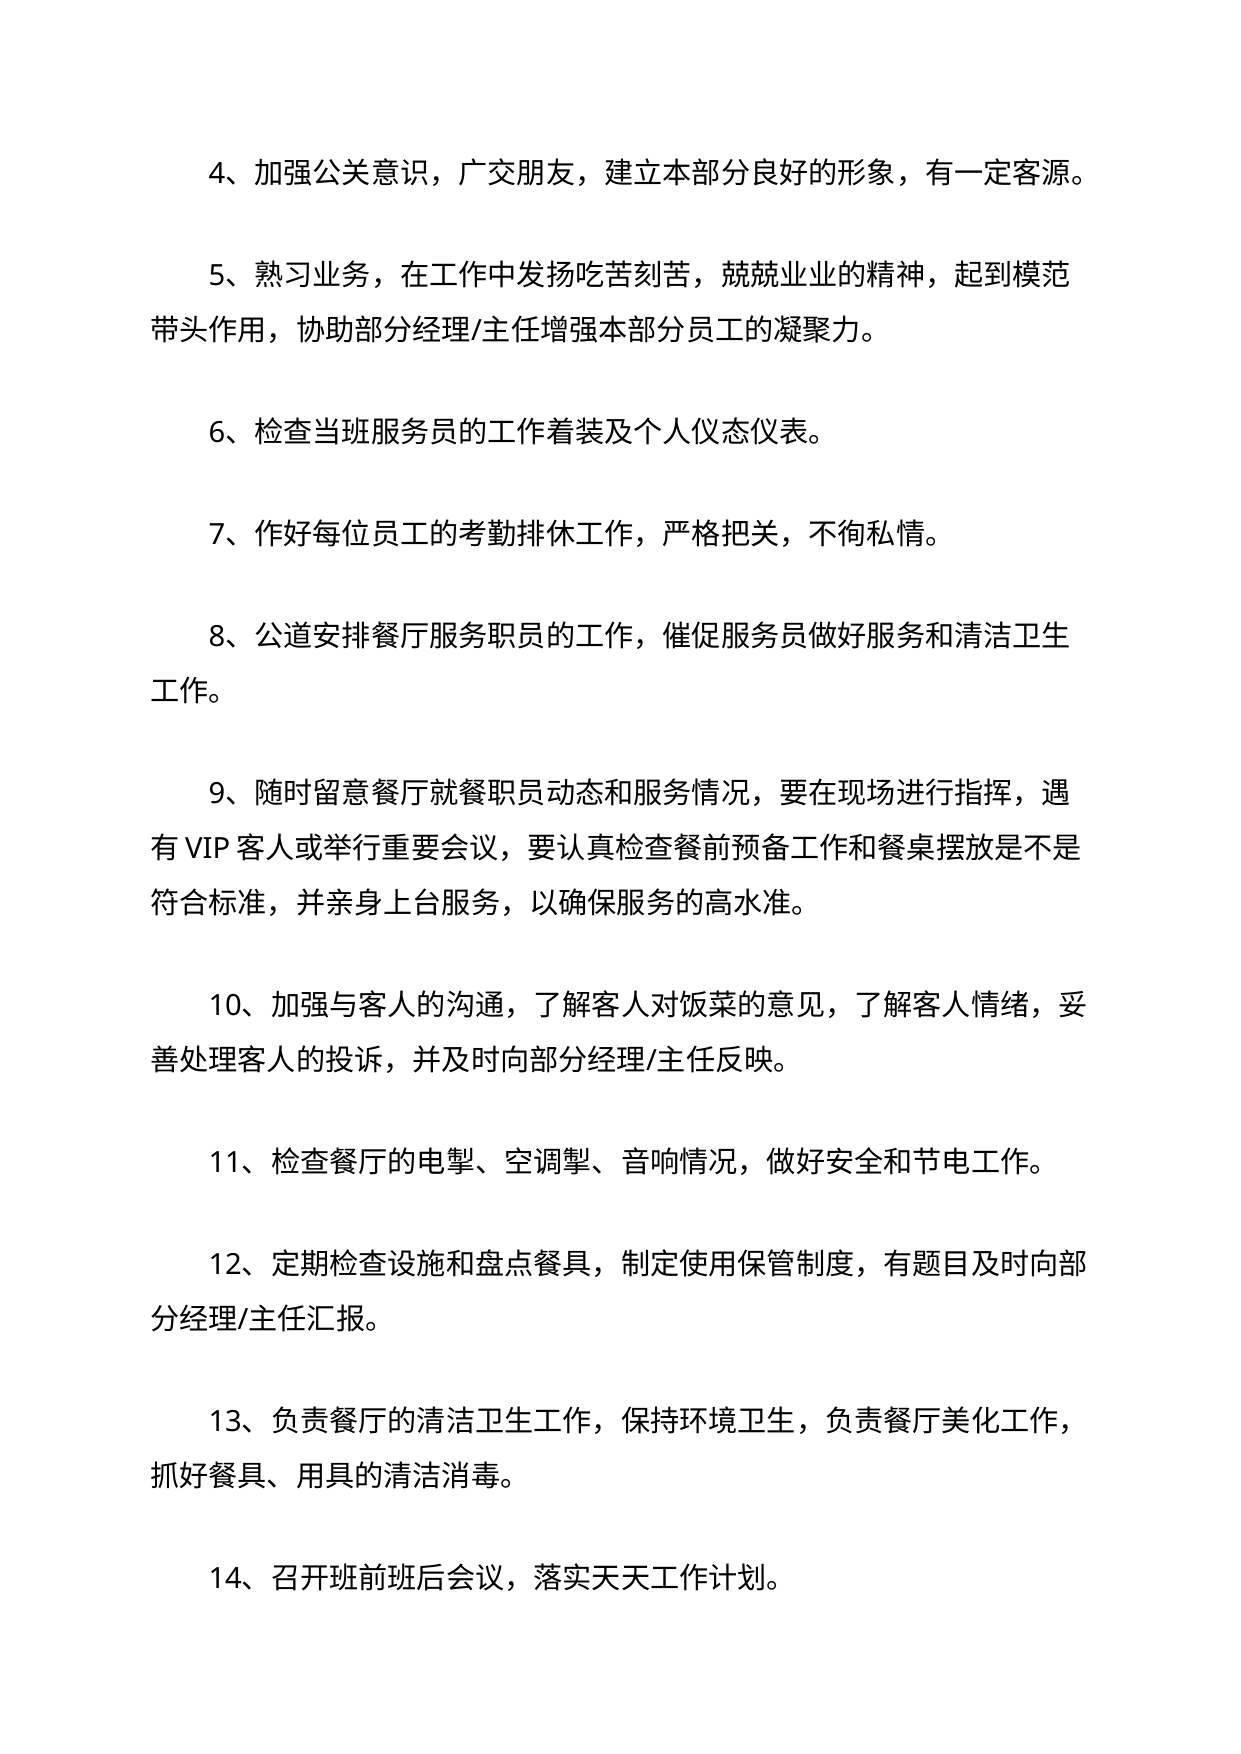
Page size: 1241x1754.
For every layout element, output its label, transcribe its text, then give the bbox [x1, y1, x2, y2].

text 10、加强与客人的沟通，了解客人对饭菜的意见，了解客人情绪，妥善处理客人的投诉，并及时向部分经理/主任反映。 [150, 981, 1090, 1079]
text 6、检查当班服务员的工作着装及个人仪态仪表。 [150, 409, 1090, 451]
text 13、负责餐厅的清洁卫生工作，保持环境卫生，负责餐厅美化工作，抓好餐具、用具的清洁消毒。 [150, 1397, 1090, 1495]
text 4、加强公关意识，广交朋友，建立本部分良好的形象，有一定客源。 [150, 150, 1090, 192]
text 5、熟习业务，在工作中发扬吃苦刻苦，兢兢业业的精神，起到模范带头作用，协助部分经理/主任增强本部分员工的凝聚力。 [150, 252, 1090, 349]
text 9、随时留意餐厅就餐职员动态和服务情况，要在现场进行指挥，遇有VIP客人或举行重要会议，要认真检查餐前预备工作和餐桌摆放是不是符合标准，并亲身上台服务，以确保服务的高水准。 [150, 770, 1090, 922]
text 8、公道安排餐厅服务职员的工作，催促服务员做好服务和清洁卫生工作。 [150, 613, 1090, 710]
text 7、作好每位员工的考勤排休工作，严格把关，不徇私情。 [150, 511, 1090, 553]
text 14、召开班前班后会议，落实天天工作计划。 [150, 1554, 1090, 1597]
text 12、定期检查设施和盘点餐具，制定使用保管制度，有题目及时向部分经理/主任汇报。 [150, 1240, 1090, 1338]
text 11、检查餐厅的电掣、空调掣、音响情况，做好安全和节电工作。 [150, 1138, 1090, 1181]
